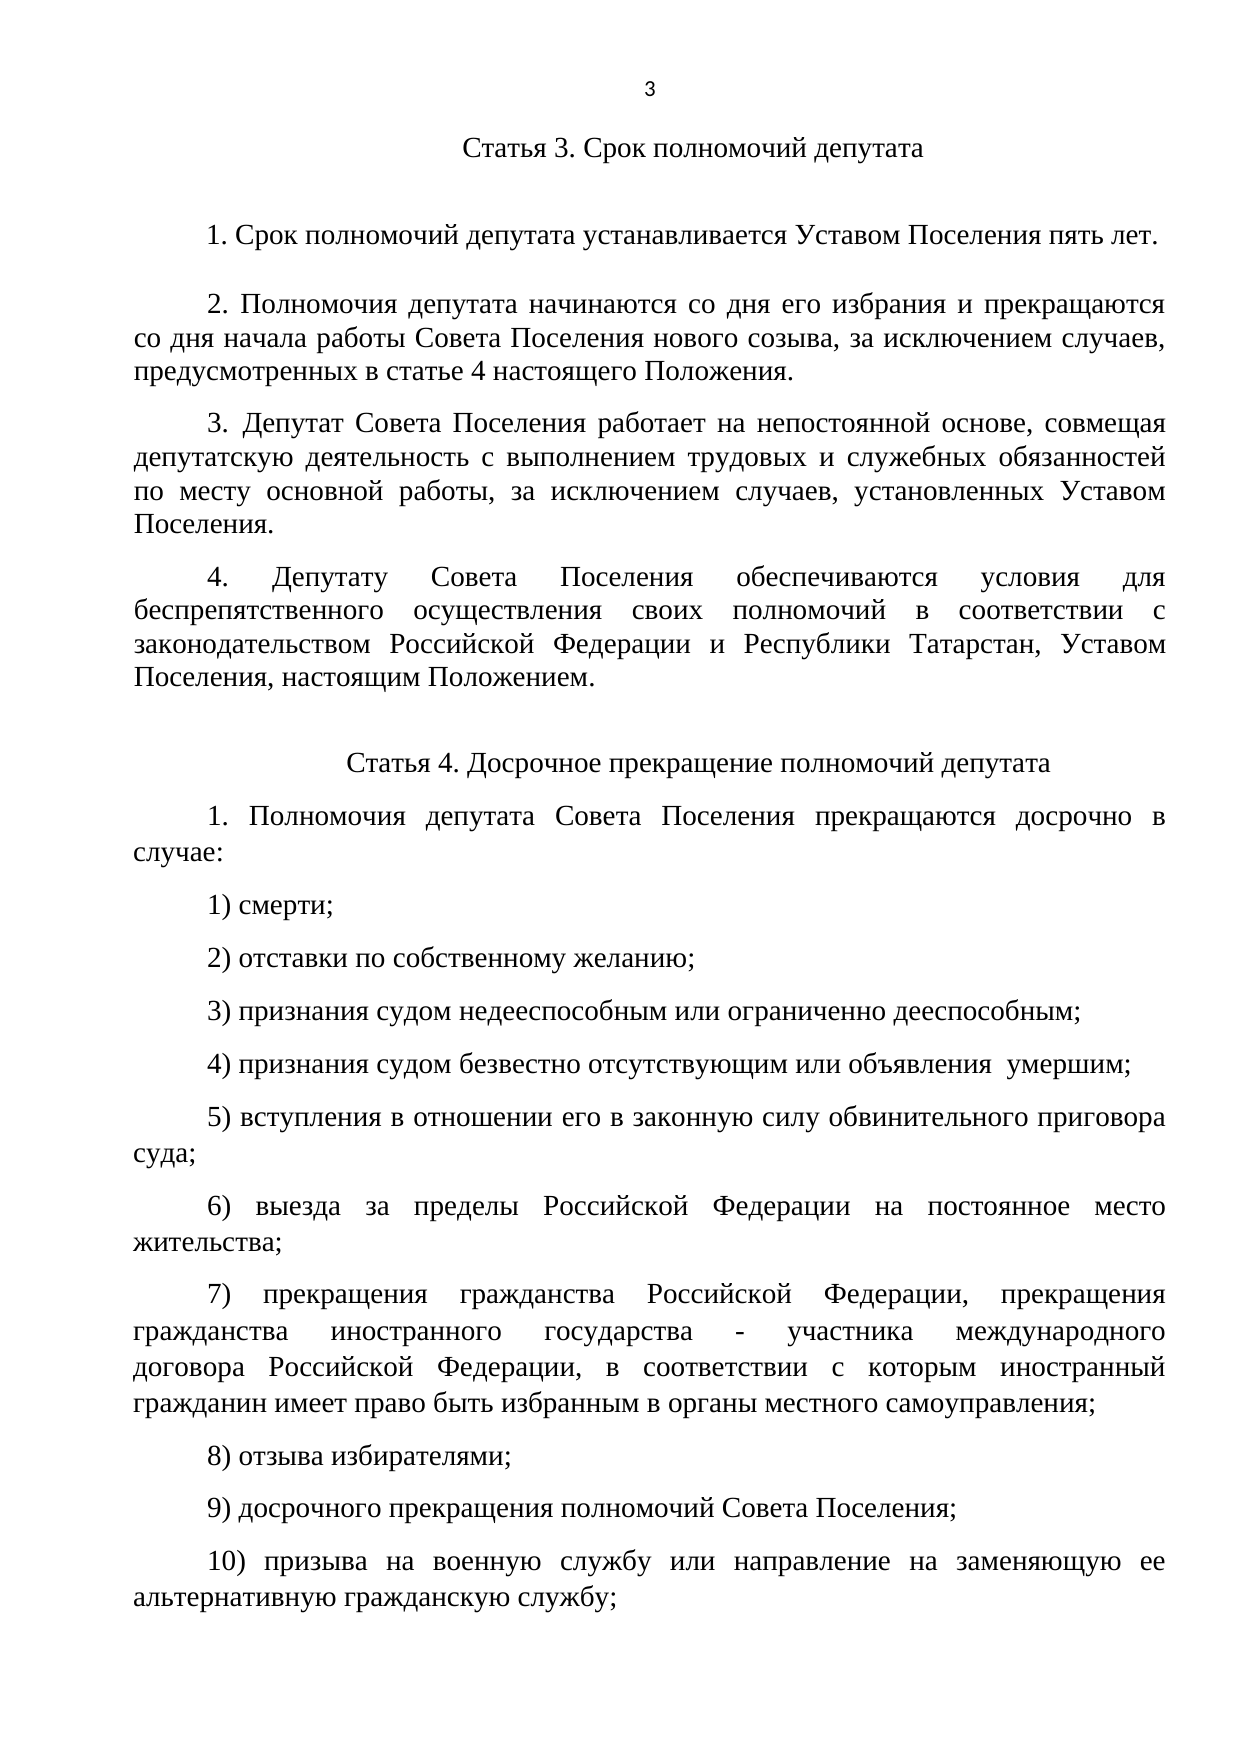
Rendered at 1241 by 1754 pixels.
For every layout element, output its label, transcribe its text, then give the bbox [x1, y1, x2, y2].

text 9) досрочного прекращения полномочий Совета Поселения; [133, 1491, 1167, 1524]
text 1. Срок полномочий депутата устанавливается Уставом Поселения пять лет. [133, 218, 1167, 251]
text Статья 3. Срок полномочий депутата [462, 130, 1167, 163]
list Депутату Совета Поселения обеспечиваются условия для беспрепятственного осуществления своих полномочий в соответствии с законодательством Российской Федерации и Республики Татарстан, Уставом Поселения, настоящим Положением. [133, 559, 1167, 693]
text 3) признания судом недееспособным или ограниченно дееспособным; [133, 993, 1167, 1027]
text 1) смерти; [133, 887, 1167, 921]
text 1. Полномочия депутата Совета Поселения прекращаются досрочно в случае: [133, 798, 1167, 868]
list Полномочия депутата начинаются со дня его избрания и прекращаются со дня начала работы Совета Поселения нового созыва, за исключением случаев, предусмотренных в статье 4 настоящего Положения. [133, 286, 1167, 387]
text 2) отставки по собственному желанию; [133, 940, 1167, 974]
text Статья 4. Досрочное прекращение полномочий депутата [346, 746, 1167, 779]
text 6) выезда за пределы Российской Федерации на постоянное место жительства; [133, 1188, 1167, 1257]
text 7) прекращения гражданства Российской Федерации, прекращения гражданства иностранного государства - участника международного договора Российской Федерации, в соответствии с которым иностранный гражданин имеет право быть избранным в органы местного самоуправления; [133, 1277, 1167, 1418]
text 5) вступления в отношении его в законную силу обвинительного приговора суда; [133, 1099, 1167, 1168]
text 10) призыва на военную службу или направление на заменяющую ее альтернативную гражданскую службу; [133, 1543, 1167, 1613]
text 8) отзыва избирателями; [133, 1438, 1167, 1471]
list Депутат Совета Поселения работает на непостоянной основе, совмещая депутатскую деятельность с выполнением трудовых и служебных обязанностей по месту основной работы, за исключением случаев, установленных Уставом Поселения. [133, 406, 1167, 540]
text 4) признания судом безвестно отсутствующим или объявления умершим; [133, 1046, 1167, 1079]
